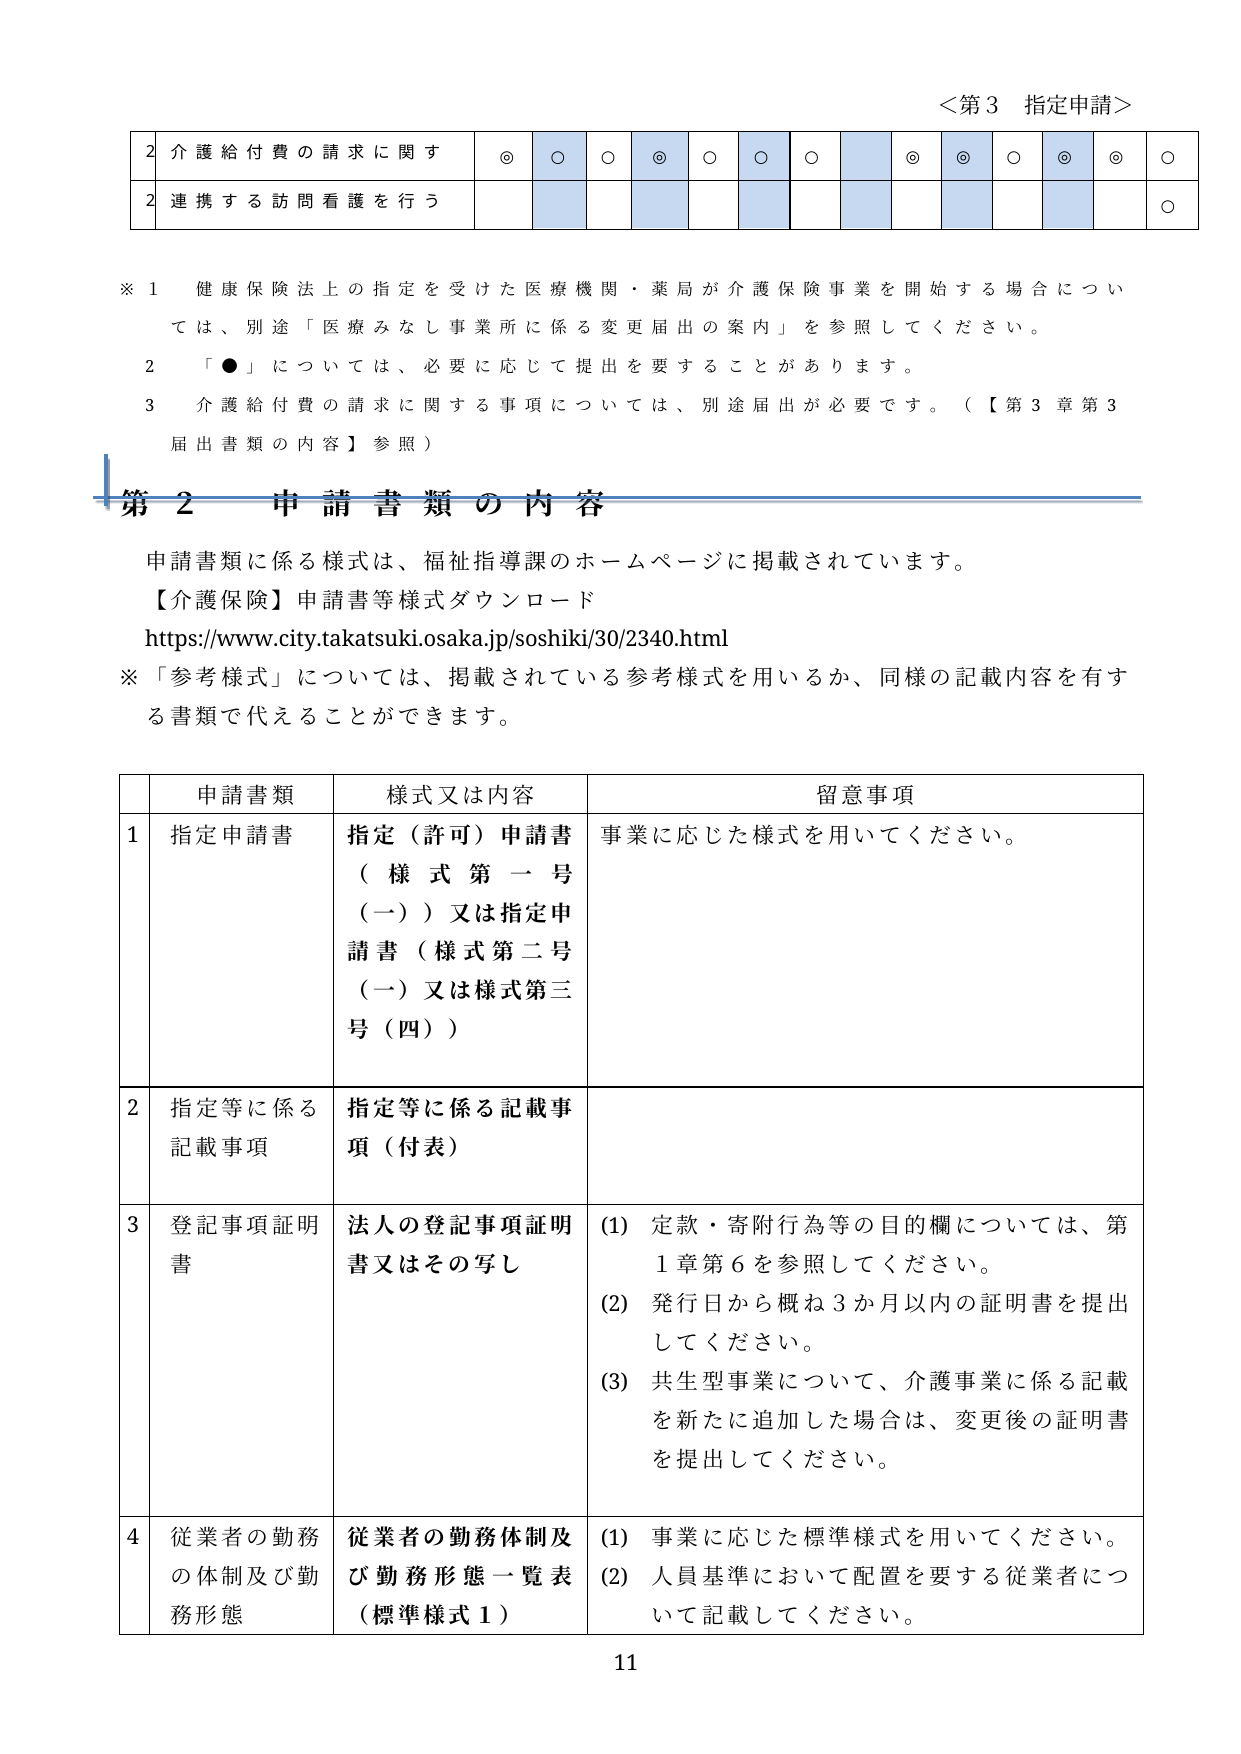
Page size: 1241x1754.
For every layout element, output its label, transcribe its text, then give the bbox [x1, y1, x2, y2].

table_cell 事業に応じた様式を用いてください。 [588, 814, 1143, 1086]
table_cell [689, 181, 738, 228]
table_cell 指定申請書 [150, 814, 333, 1086]
table_header 様式又は内容 [334, 775, 587, 813]
table_cell 3 [120, 1205, 149, 1516]
table_cell ◎ [475, 132, 532, 180]
table_cell 1 [120, 814, 149, 1086]
table_cell 指定（許可）申請書（様式第一号（一））又は指定申請書（様式第二号（一）又は様式第三号（四）） [334, 814, 587, 1086]
table_cell ◎ [1043, 132, 1093, 180]
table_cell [588, 1517, 1143, 1633]
text 第２ 申請書類の内容 [120, 463, 1132, 496]
table_cell 介護給付費の請求に関する事項 [156, 132, 474, 180]
table_cell ○ [993, 132, 1042, 180]
table_header 留意事項 [588, 775, 1143, 813]
table_cell [791, 181, 840, 228]
table_cell 27 [131, 132, 155, 180]
text ※１ 健康保険法上の指定を受けた医療機関・薬局が介護保険事業を開始する場合については、別途「医療みなし事業所に係る変更届出の案内」を参照してください。 [120, 268, 1132, 346]
table_header 申請書類 [150, 775, 333, 813]
text 3 介護給付費の請求に関する事項については、別途届出が必要です。（【第3章第3届出書類の内容】参照） [145, 385, 1132, 463]
table_cell ○ [1147, 132, 1198, 180]
table_cell ○ [791, 132, 840, 180]
table_cell [942, 181, 992, 228]
table_cell [587, 181, 631, 228]
table_cell [588, 1088, 1143, 1204]
table_cell [993, 181, 1042, 228]
table_cell [475, 181, 532, 228]
table_cell [892, 181, 941, 228]
table_cell ○ [689, 132, 738, 180]
text 【介護保険】申請書等様式ダウンロード [120, 579, 1132, 618]
table_cell ◎ [1094, 132, 1146, 180]
table_cell 登記事項証明書 [150, 1205, 333, 1516]
table_cell [841, 181, 891, 228]
table_cell [841, 132, 891, 180]
text ※「参考様式」については、掲載されている参考様式を用いるか、同様の記載内容を有する書類で代えることができます。 [120, 657, 1132, 734]
table_cell 指定等に係る記載事項（付表） [334, 1088, 587, 1204]
table_cell 4 [120, 1517, 149, 1633]
table_cell 2 [120, 1088, 149, 1204]
table_cell 28 [131, 181, 155, 228]
table_cell ○ [1147, 181, 1198, 228]
text 2 「●」については、必要に応じて提出を要することがあります。 [145, 346, 1132, 385]
text 第２ 申請書類の内容 [120, 504, 1132, 540]
table_cell [632, 181, 688, 228]
table_cell ○ [739, 132, 789, 180]
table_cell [334, 1517, 587, 1633]
table_cell (1)定款・寄附行為等の目的欄については、第１章第６を参照してください。 (2)発行日から概ね３か月以内の証明書を提出してください。 (3)共生型事業について、介護事業に係る記載を新たに追加した場合は、変更後の証明書を提出してください。 [588, 1205, 1143, 1516]
table_cell ○ [587, 132, 631, 180]
table_cell ◎ [942, 132, 992, 180]
table_cell [739, 181, 789, 228]
table_cell 従業者の勤務の体制及び勤務形態 [150, 1517, 333, 1633]
table_cell ○ [533, 132, 586, 180]
table_cell 法人の登記事項証明書又はその写し [334, 1205, 587, 1516]
table_cell 連携する訪問看護を行う事業所の名称及び所在地（連携型の場合） [156, 181, 474, 228]
table_cell ◎ [632, 132, 688, 180]
table_cell [1094, 181, 1146, 228]
table_cell [1043, 181, 1093, 228]
table_cell [533, 181, 586, 228]
table_cell 指定等に係る記載事項 [150, 1088, 333, 1204]
table_header [120, 775, 149, 813]
text 申請書類に係る様式は、福祉指導課のホームページに掲載されています。 [120, 540, 1132, 579]
table_cell ◎ [892, 132, 941, 180]
text https://www.city.takatsuki.osaka.jp/soshiki/30/2340.html [120, 618, 1132, 657]
